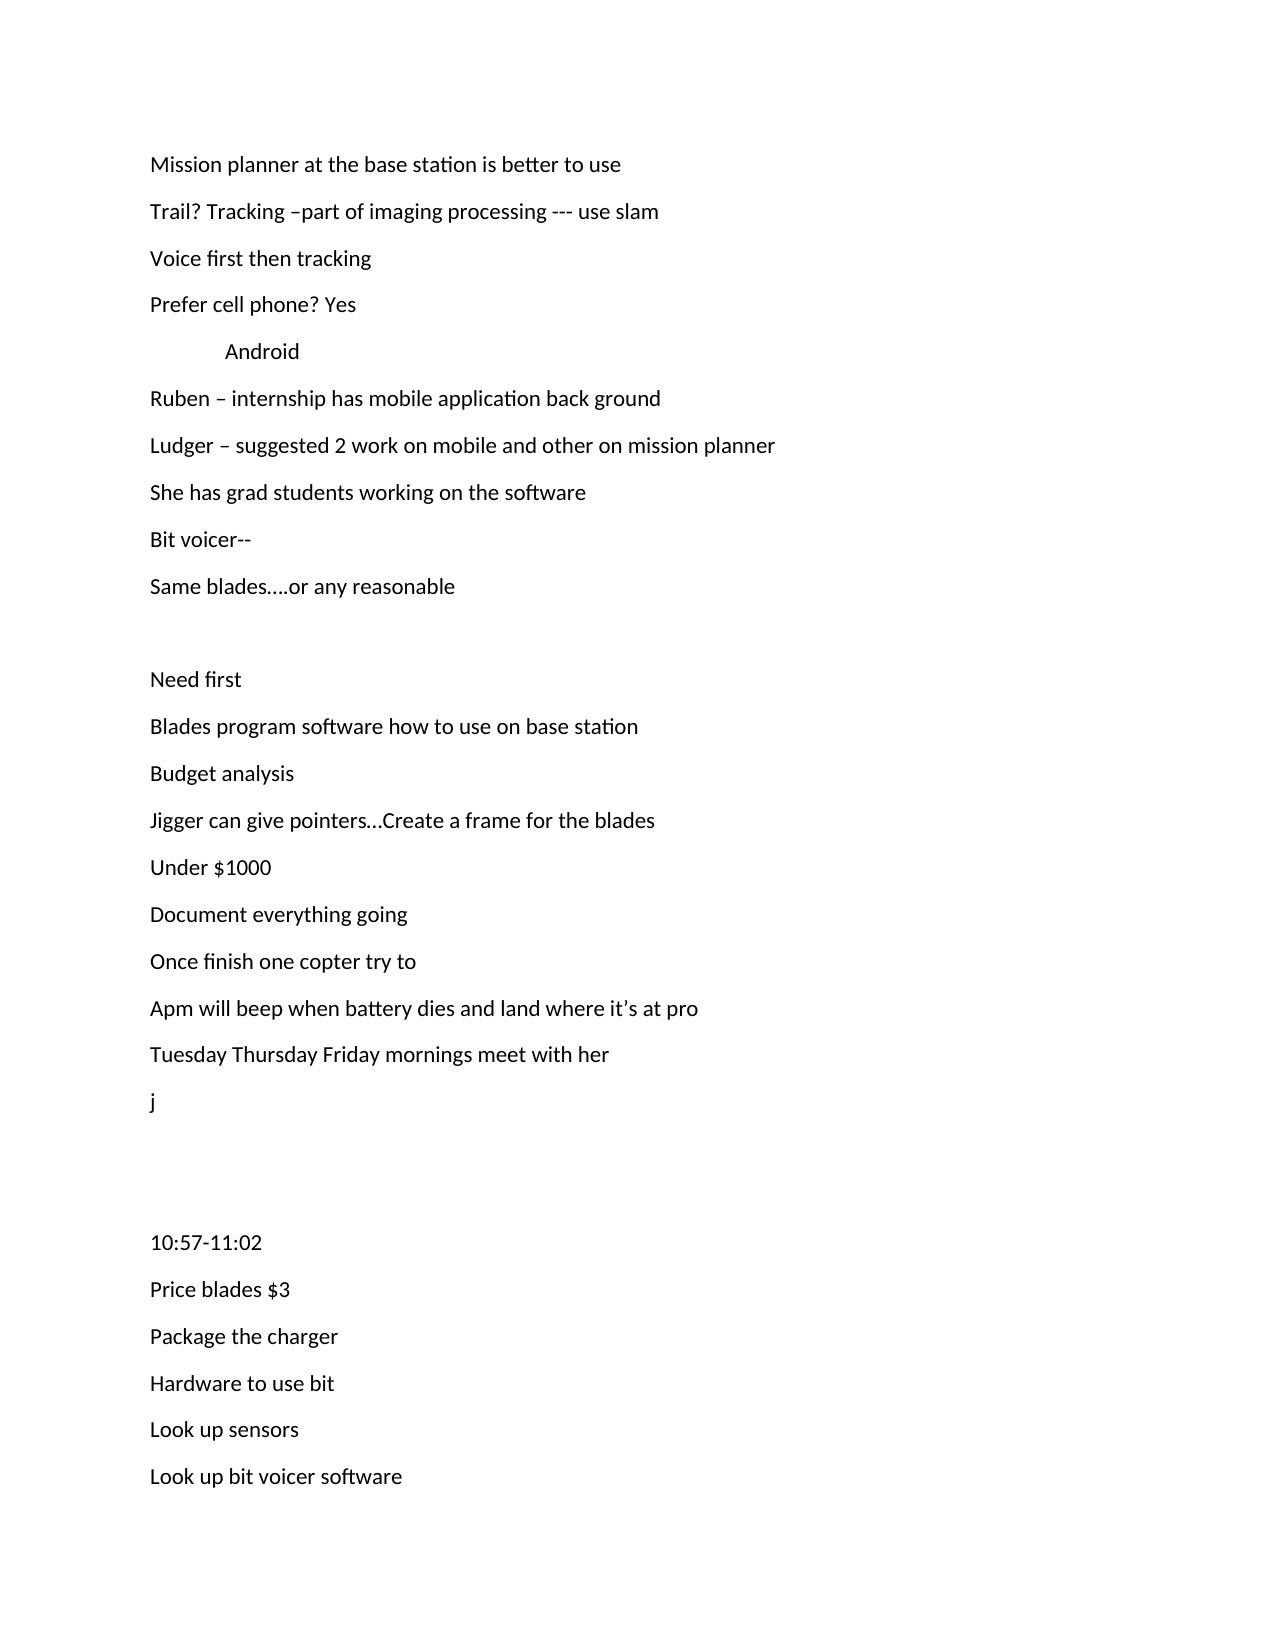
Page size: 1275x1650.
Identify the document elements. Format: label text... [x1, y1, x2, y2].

text Prefer cell phone? Yes [150, 291, 1125, 319]
text Same blades….or any reasonable [150, 572, 1125, 600]
text Price blades $3 [150, 1275, 1125, 1303]
text Document everything going [150, 900, 1125, 928]
text Once finish one copter try to [150, 947, 1125, 975]
text j [150, 1087, 1125, 1116]
text Ruben – internship has mobile application back ground [150, 384, 1125, 412]
text Android [150, 337, 1125, 366]
text Need first [150, 666, 1125, 694]
text 10:57-11:02 [150, 1228, 1125, 1256]
text Budget analysis [150, 759, 1125, 787]
text Under $1000 [150, 853, 1125, 881]
text Trail? Tracking –part of imaging processing --- use slam [150, 197, 1125, 225]
text Ludger – suggested 2 work on mobile and other on mission planner [150, 431, 1125, 459]
text Mission planner at the base station is better to use [150, 150, 1125, 178]
text Bit voicer-- [150, 525, 1125, 553]
text Hardware to use bit [150, 1369, 1125, 1397]
text Jigger can give pointers…Create a frame for the blades [150, 806, 1125, 834]
text Look up bit voicer software [150, 1462, 1125, 1491]
text Tuesday Thursday Friday mornings meet with her [150, 1041, 1125, 1069]
text Blades program software how to use on base station [150, 712, 1125, 741]
text Voice first then tracking [150, 244, 1125, 272]
text Look up sensors [150, 1416, 1125, 1444]
text Package the charger [150, 1322, 1125, 1350]
text Apm will beep when battery dies and land where it’s at pro [150, 994, 1125, 1022]
text She has grad students working on the software [150, 478, 1125, 506]
